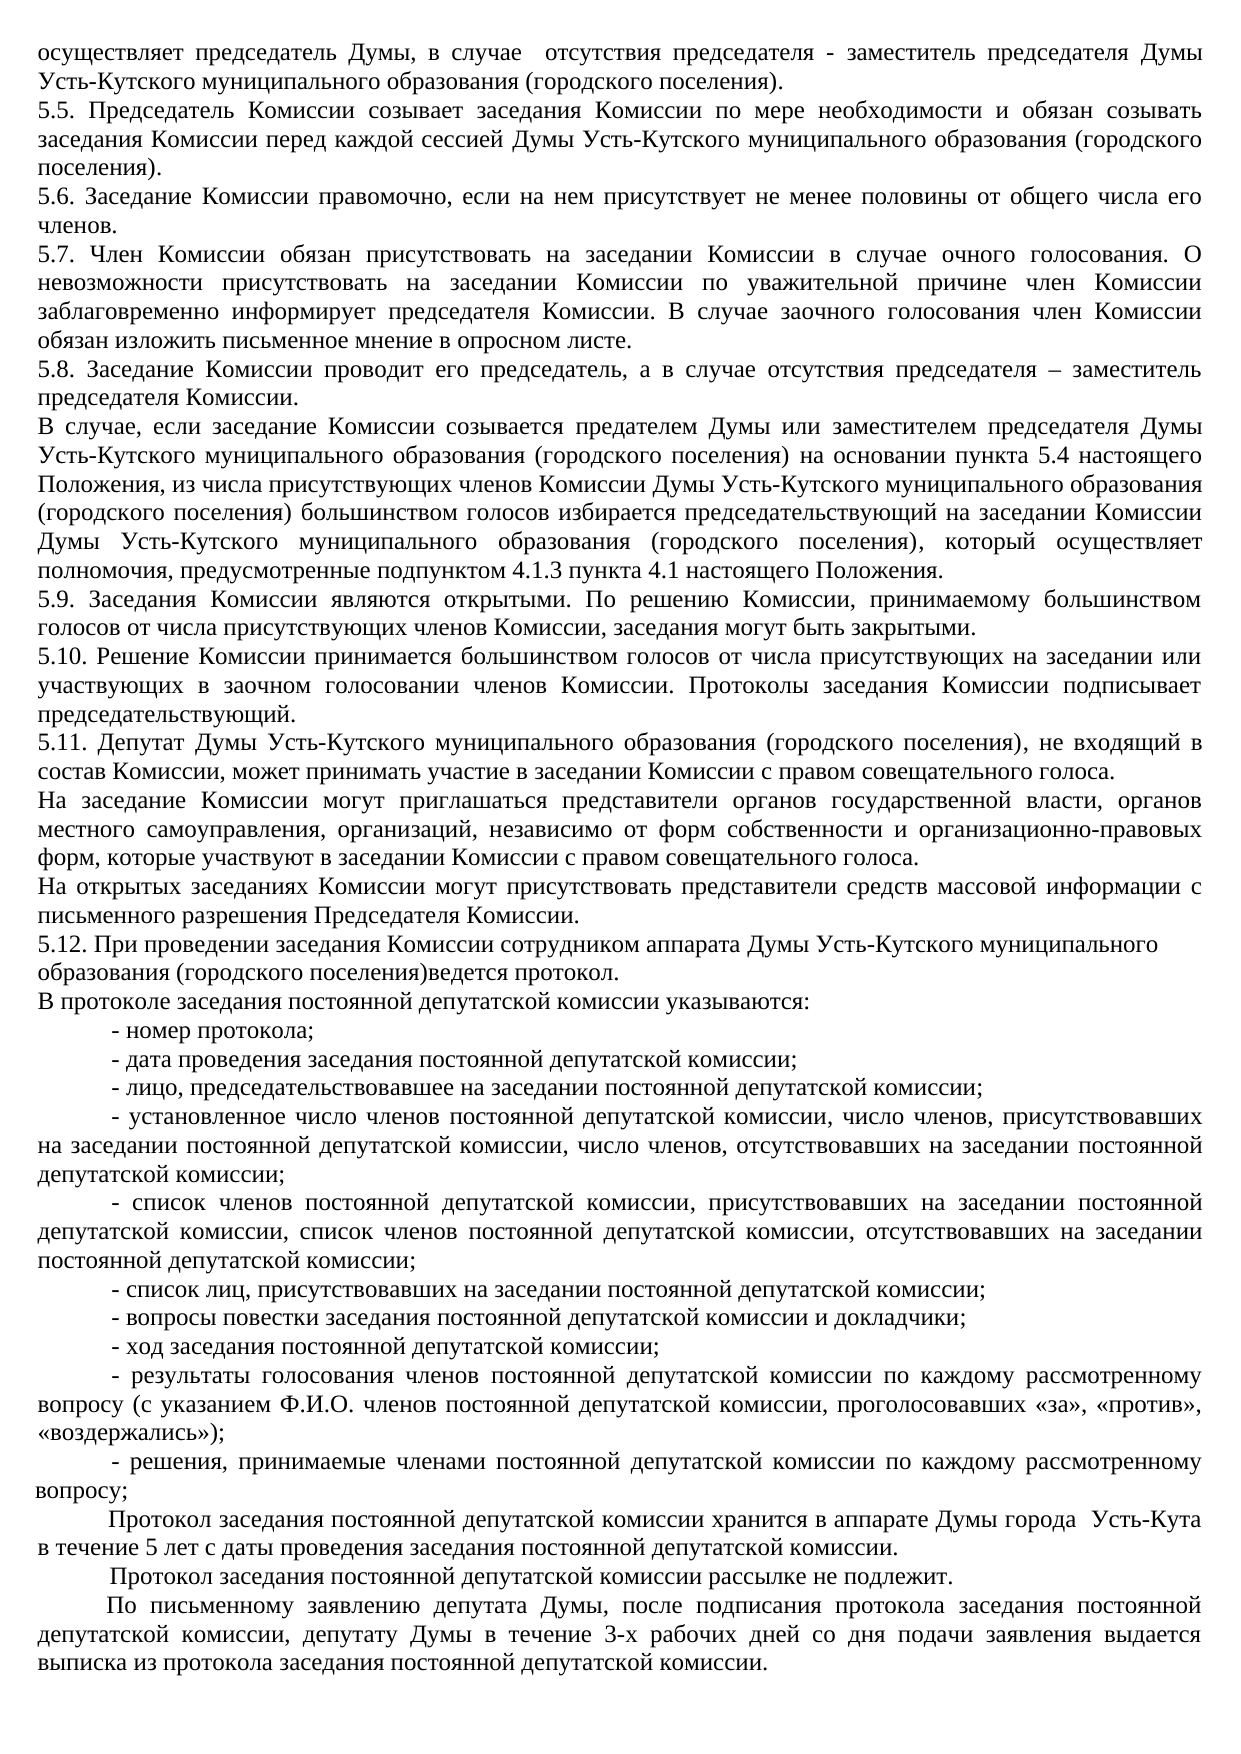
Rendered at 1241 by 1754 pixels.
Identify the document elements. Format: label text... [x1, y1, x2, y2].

text На заседание Комиссии могут приглашаться представители органов государственной власти, органов местного самоуправления, организаций, независимо от форм собственности и организационно-правовых форм, которые участвуют в заседании Комиссии с правом совещательного голоса. [37, 785, 1203, 871]
text - вопросы повестки заседания постоянной депутатской комиссии и докладчики; [37, 1302, 1203, 1331]
text - дата проведения заседания постоянной депутатской комиссии; [37, 1044, 1203, 1072]
text 5.12. При проведении заседания Комиссии сотрудником аппарата Думы Усть-Кутского муниципального образования (городского поселения)ведется протокол. [37, 929, 1203, 986]
text В протоколе заседания постоянной депутатской комиссии указываются: [37, 986, 1203, 1015]
text 5.11. Депутат Думы Усть-Кутского муниципального образования (городского поселения), не входящий в состав Комиссии, может принимать участие в заседании Комиссии с правом совещательного голоса. [37, 727, 1203, 785]
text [37, 37, 1203, 95]
text 5.8. Заседание Комиссии проводит его председатель, а в случае отсутствия председателя – заместитель председателя Комиссии. [37, 354, 1203, 411]
text 5.7. Член Комиссии обязан присутствовать на заседании Комиссии в случае очного голосования. О невозможности присутствовать на заседании Комиссии по уважительной причине член Комиссии заблаговременно информирует председателя Комиссии. В случае заочного голосования член Комиссии обязан изложить письменное мнение в опросном листе. [37, 239, 1203, 354]
text Протокол заседания постоянной депутатской комиссии рассылке не подлежит. [37, 1561, 1203, 1590]
text - список членов постоянной депутатской комиссии, присутствовавших на заседании постоянной депутатской комиссии, список членов постоянной депутатской комиссии, отсутствовавших на заседании постоянной депутатской комиссии; [37, 1187, 1203, 1274]
text - ход заседания постоянной депутатской комиссии; [37, 1331, 1203, 1360]
text - решения, принимаемые членами постоянной депутатской комиссии по каждому рассмотренному вопросу; [35, 1446, 1203, 1504]
text 5.10. Решение Комиссии принимается большинством голосов от числа присутствующих на заседании или участвующих в заочном голосовании членов Комиссии. Протоколы заседания Комиссии подписывает председательствующий. [37, 641, 1203, 727]
text В случае, если заседание Комиссии созывается предателем Думы или заместителем председателя Думы Усть-Кутского муниципального образования (городского поселения) на основании пункта 5.4 настоящего Положения, из числа присутствующих членов Комиссии Думы Усть-Кутского муниципального образования (городского поселения) большинством голосов избирается председательствующий на заседании Комиссии Думы Усть-Кутского муниципального образования (городского поселения), который осуществляет полномочия, предусмотренные подпунктом 4.1.3 пункта 4.1 настоящего Положения. [37, 411, 1203, 584]
text На открытых заседаниях Комиссии могут присутствовать представители средств массовой информации с письменного разрешения Председателя Комиссии. [37, 871, 1203, 929]
text По письменному заявлению депутата Думы, после подписания протокола заседания постоянной депутатской комиссии, депутату Думы в течение 3-х рабочих дней со дня подачи заявления выдается выписка из протокола заседания постоянной депутатской комиссии. [37, 1590, 1203, 1676]
text 5.5. Председатель Комиссии созывает заседания Комиссии по мере необходимости и обязан созывать заседания Комиссии перед каждой сессией Думы Усть-Кутского муниципального образования (городского поселения). [37, 95, 1203, 181]
text 5.9. Заседания Комиссии являются открытыми. По решению Комиссии, принимаемому большинством голосов от числа присутствующих членов Комиссии, заседания могут быть закрытыми. [37, 584, 1203, 641]
text - результаты голосования членов постоянной депутатской комиссии по каждому рассмотренному вопросу (с указанием Ф.И.О. членов постоянной депутатской комиссии, проголосовавших «за», «против», «воздержались»); [37, 1360, 1203, 1446]
text Протокол заседания постоянной депутатской комиссии хранится в аппарате Думы города Усть-Кута в течение 5 лет с даты проведения заседания постоянной депутатской комиссии. [37, 1504, 1203, 1561]
text - лицо, председательствовавшее на заседании постоянной депутатской комиссии; [37, 1072, 1203, 1101]
text 5.6. Заседание Комиссии правомочно, если на нем присутствует не менее половины от общего числа его членов. [37, 181, 1203, 239]
text - список лиц, присутствовавших на заседании постоянной депутатской комиссии; [37, 1274, 1203, 1302]
text - номер протокола; [37, 1015, 1203, 1044]
text - установленное число членов постоянной депутатской комиссии, число членов, присутствовавших на заседании постоянной депутатской комиссии, число членов, отсутствовавших на заседании постоянной депутатской комиссии; [37, 1101, 1203, 1187]
